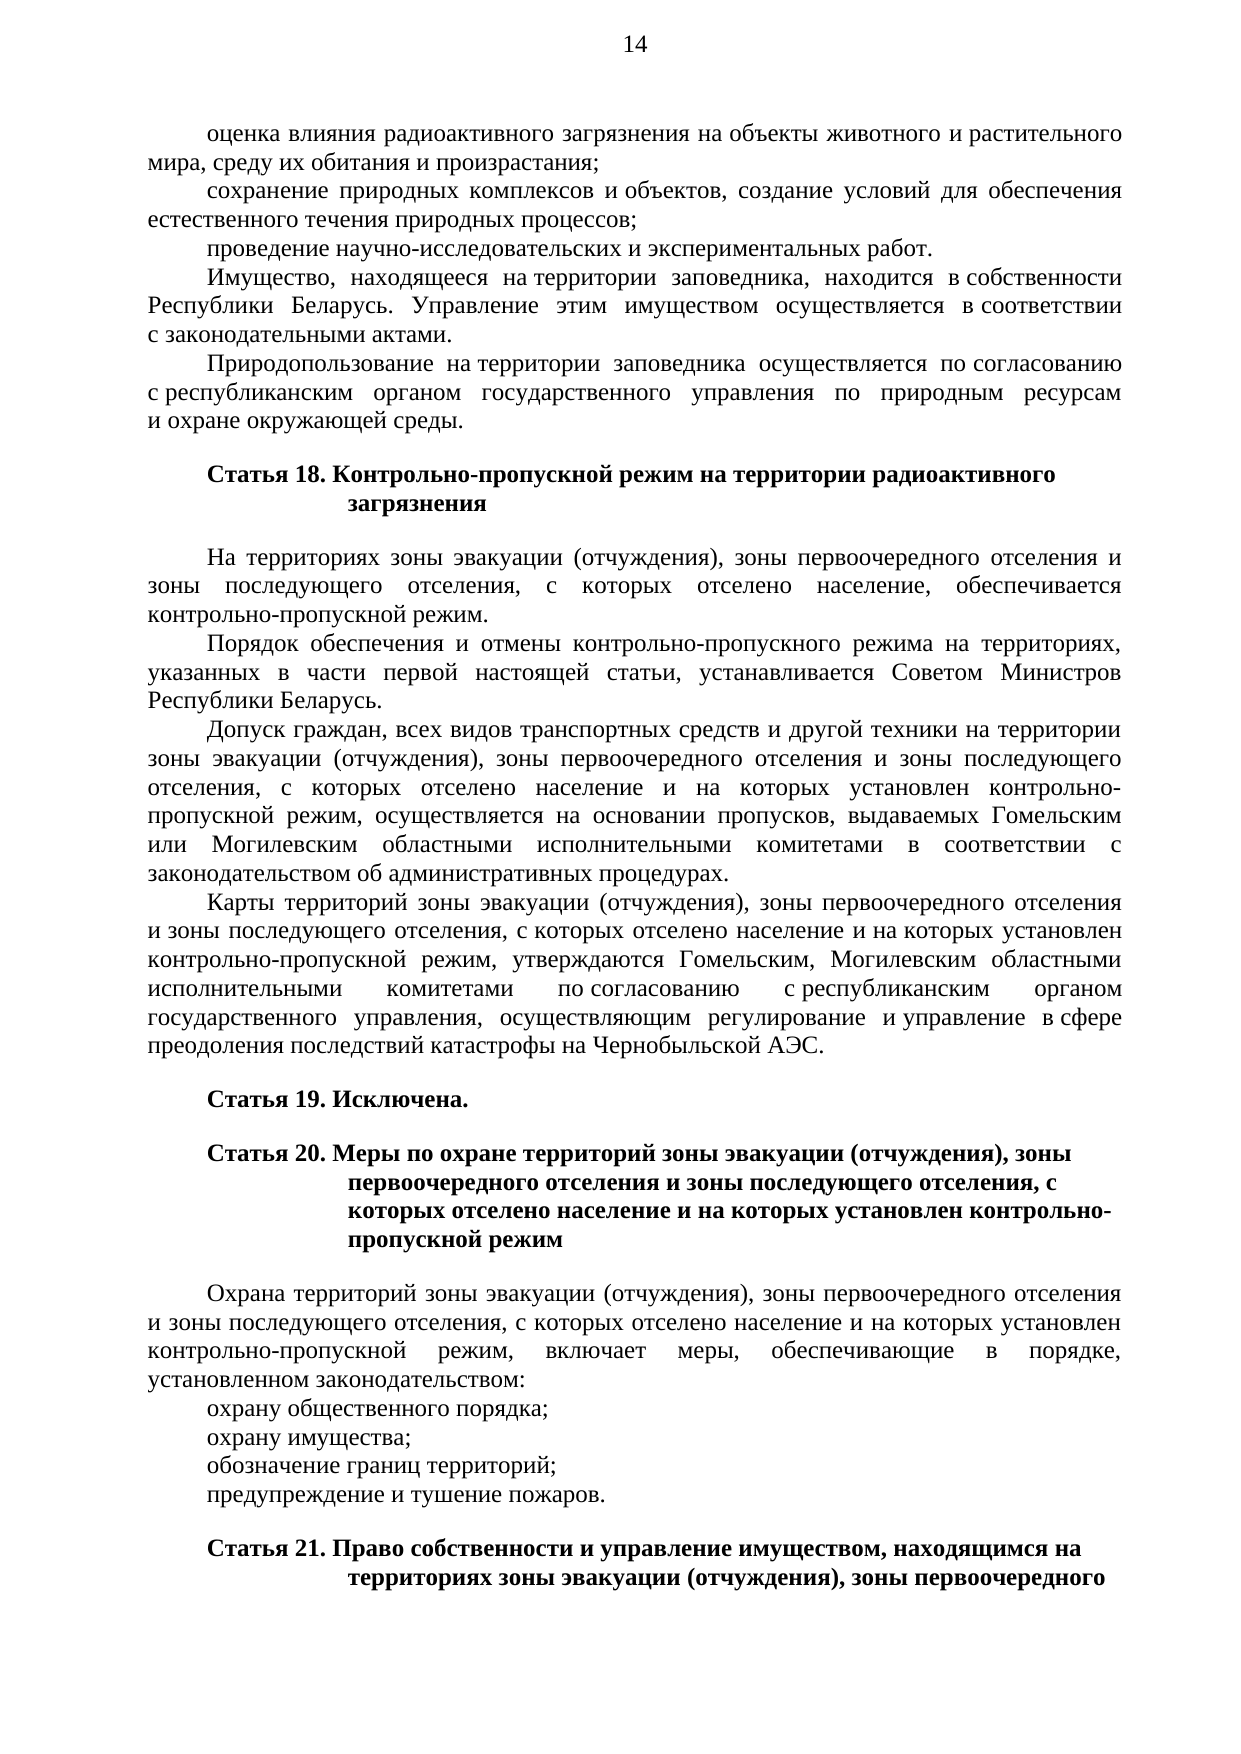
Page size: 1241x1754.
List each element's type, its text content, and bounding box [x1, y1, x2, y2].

text сохранение природных комплексов и объектов, создание условий для обеспечения естественного течения природных процессов; [147, 176, 1122, 233]
text На территориях зоны эвакуации (отчуждения), зоны первоочередного отселения и зоны последующего отселения, с которых отселено население, обеспечивается контрольно-пропускной режим. [147, 542, 1122, 628]
text охрану общественного порядка; [147, 1393, 1122, 1422]
text Статья 18. Контрольно-пропускной режим на территории радиоактивного загрязнения [207, 459, 1122, 517]
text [207, 1533, 1122, 1591]
text Охрана территорий зоны эвакуации (отчуждения), зоны первоочередного отселения и зоны последующего отселения, с которых отселено население и на которых установлен контрольно-пропускной режим, включает меры, обеспечивающие в порядке, установленном законодательством: [147, 1278, 1122, 1393]
text оценка влияния радиоактивного загрязнения на объекты животного и растительного мира, среду их обитания и произрастания; [147, 118, 1122, 176]
text охрану имущества; [147, 1422, 1122, 1451]
text Статья 20. Меры по охране территорий зоны эвакуации (отчуждения), зоны первоочередного отселения и зоны последующего отселения, с которых отселено население и на которых установлен контрольно-пропускной режим [207, 1138, 1122, 1253]
text Статья 19. Исключена. [207, 1084, 1122, 1113]
text Имущество, находящееся на территории заповедника, находится в собственности Республики Беларусь. Управление этим имуществом осуществляется в соответствии с законодательными актами. [147, 262, 1122, 348]
text Карты территорий зоны эвакуации (отчуждения), зоны первоочередного отселения и зоны последующего отселения, с которых отселено население и на которых установлен контрольно-пропускной режим, утверждаются Гомельским, Могилевским областными исполнительными комитетами по согласованию с республиканским органом государственного управления, осуществляющим регулирование и управление в сфере преодоления последствий катастрофы на Чернобыльской АЭС. [147, 887, 1122, 1059]
text Порядок обеспечения и отмены контрольно-пропускного режима на территориях, указанных в части первой настоящей статьи, устанавливается Советом Министров Республики Беларусь. [147, 628, 1122, 714]
text предупреждение и тушение пожаров. [147, 1479, 1122, 1508]
text обозначение границ территорий; [147, 1451, 1122, 1479]
text Природопользование на территории заповедника осуществляется по согласованию с республиканским органом государственного управления по природным ресурсам и охране окружающей среды. [147, 348, 1122, 434]
text проведение научно-исследовательских и экспериментальных работ. [147, 233, 1122, 262]
text Допуск граждан, всех видов транспортных средств и другой техники на территории зоны эвакуации (отчуждения), зоны первоочередного отселения и зоны последующего отселения, с которых отселено население и на которых установлен контрольно-пропускной режим, осуществляется на основании пропусков, выдаваемых Гомельским или Могилевским областными исполнительными комитетами в соответствии с законодательством об административных процедурах. [147, 714, 1122, 887]
